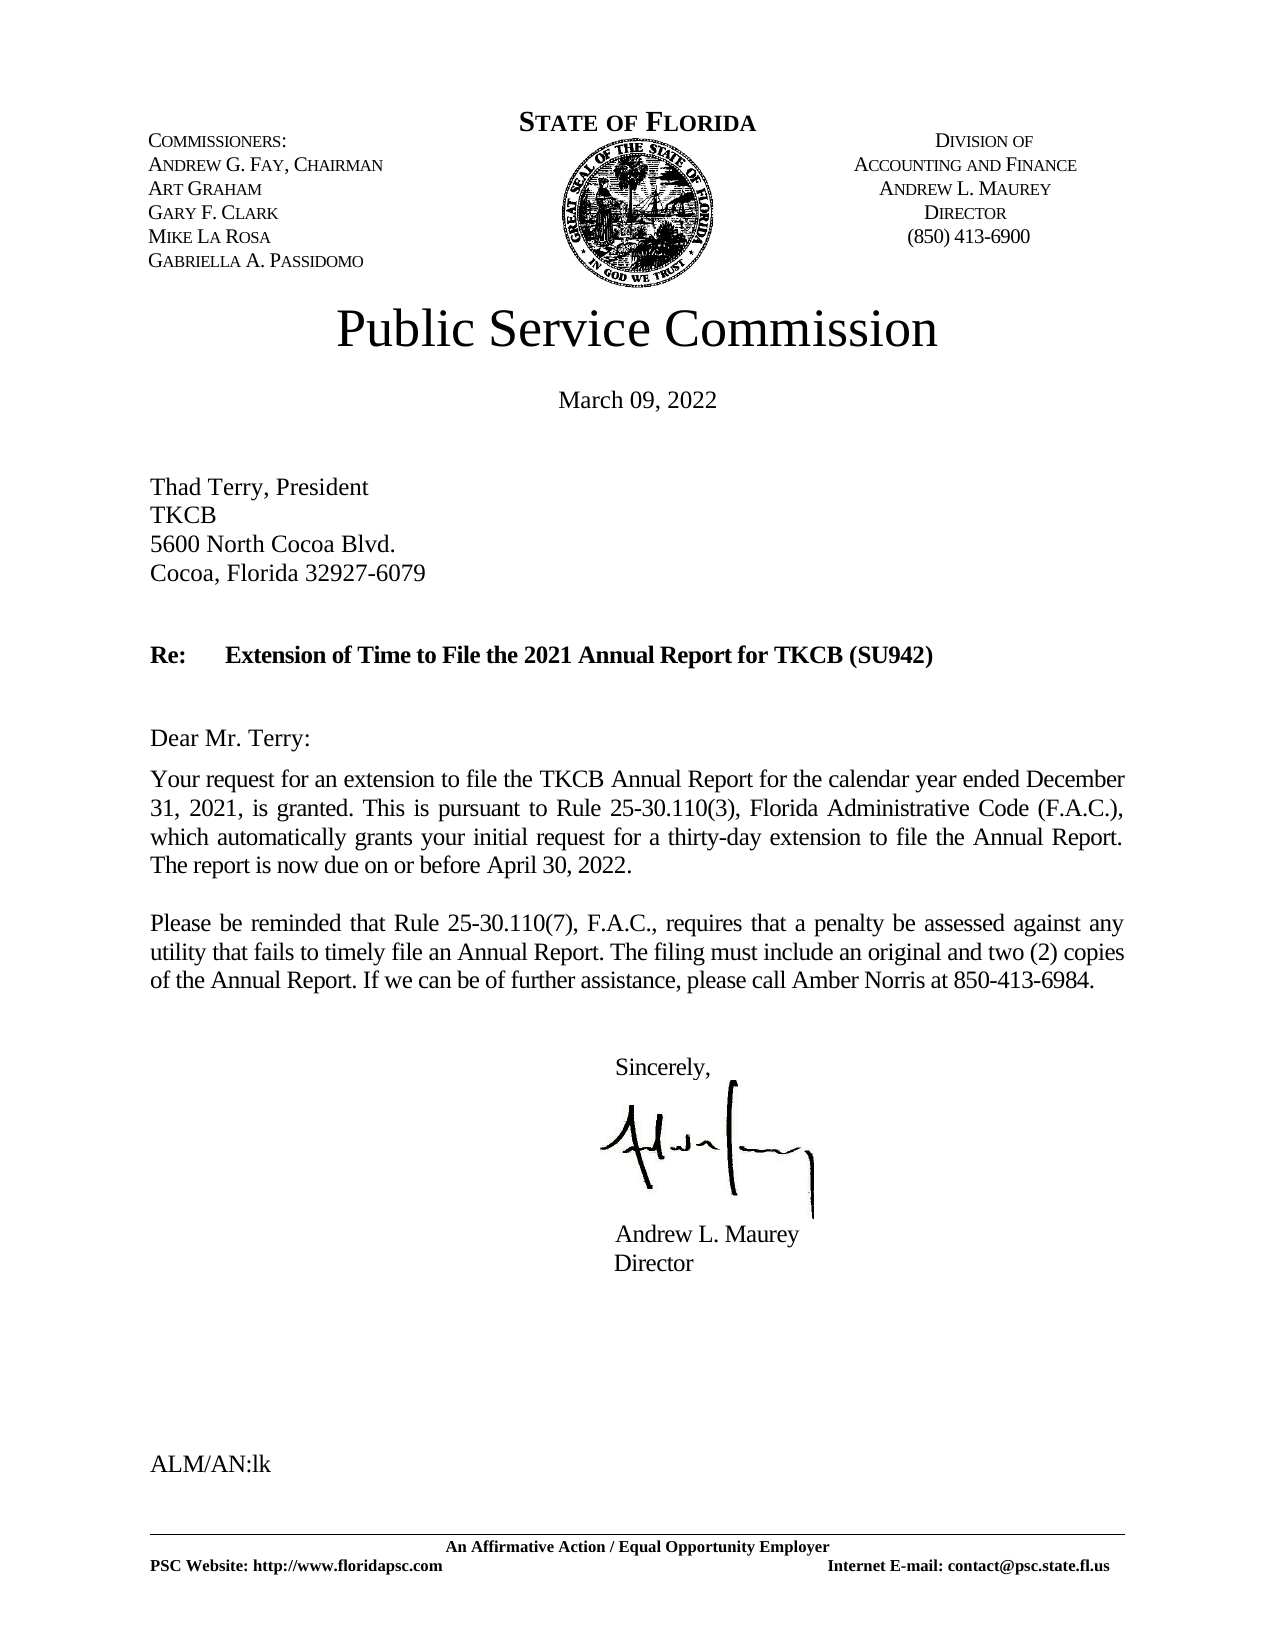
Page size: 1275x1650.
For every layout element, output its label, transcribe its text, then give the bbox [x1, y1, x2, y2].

picture [561, 137, 714, 288]
text Director [150, 1248, 1125, 1277]
text Your request for an extension to file the TKCB Annual Report for the calendar year ended December 31, 2021, is granted. This is pursuant to Rule 25-30.110(3), Florida Administrative Code (F.A.C.), which automatically grants your initial request for a thirty-day extension to file the Annual Report. The report is now due on or before April 30, 2022. [150, 764, 1125, 879]
text Cocoa, Florida 32927-6079 [150, 558, 1125, 587]
text Sincerely, [615, 1052, 1125, 1080]
text Re: Extension of Time to File the 2021 Annual Report for TKCB (SU942) [150, 640, 1125, 669]
text Thad Terry, President [150, 472, 1125, 500]
table_header Division of Accounting and Finance Andrew L. Maurey Director (850) 413-6900 [792, 104, 1139, 296]
text ALM/AN:lk [150, 1449, 1125, 1478]
text TKCB [150, 500, 1125, 529]
text Andrew L. Maurey [615, 1219, 1125, 1248]
table_header State of Florida [483, 104, 792, 296]
text 5600 North Cocoa Blvd. [150, 529, 1125, 558]
table_cell Public Service Commission [136, 296, 1139, 373]
table_header Commissioners: Andrew G. Fay, Chairman Art Graham Gary F. Clark Mike La Rosa Gabriella A. Passidomo [136, 104, 483, 296]
text Please be reminded that Rule 25-30.110(7), F.A.C., requires that a penalty be assessed against any utility that fails to timely file an Annual Report. The filing must include an original and two (2) copies of the Annual Report. If we can be of further assistance, please call Amber Norris at 850-413-6984. [150, 908, 1125, 994]
text Dear Mr. Terry: [150, 723, 1125, 752]
picture [600, 1080, 814, 1219]
text March 09, 2022 [150, 385, 1125, 414]
